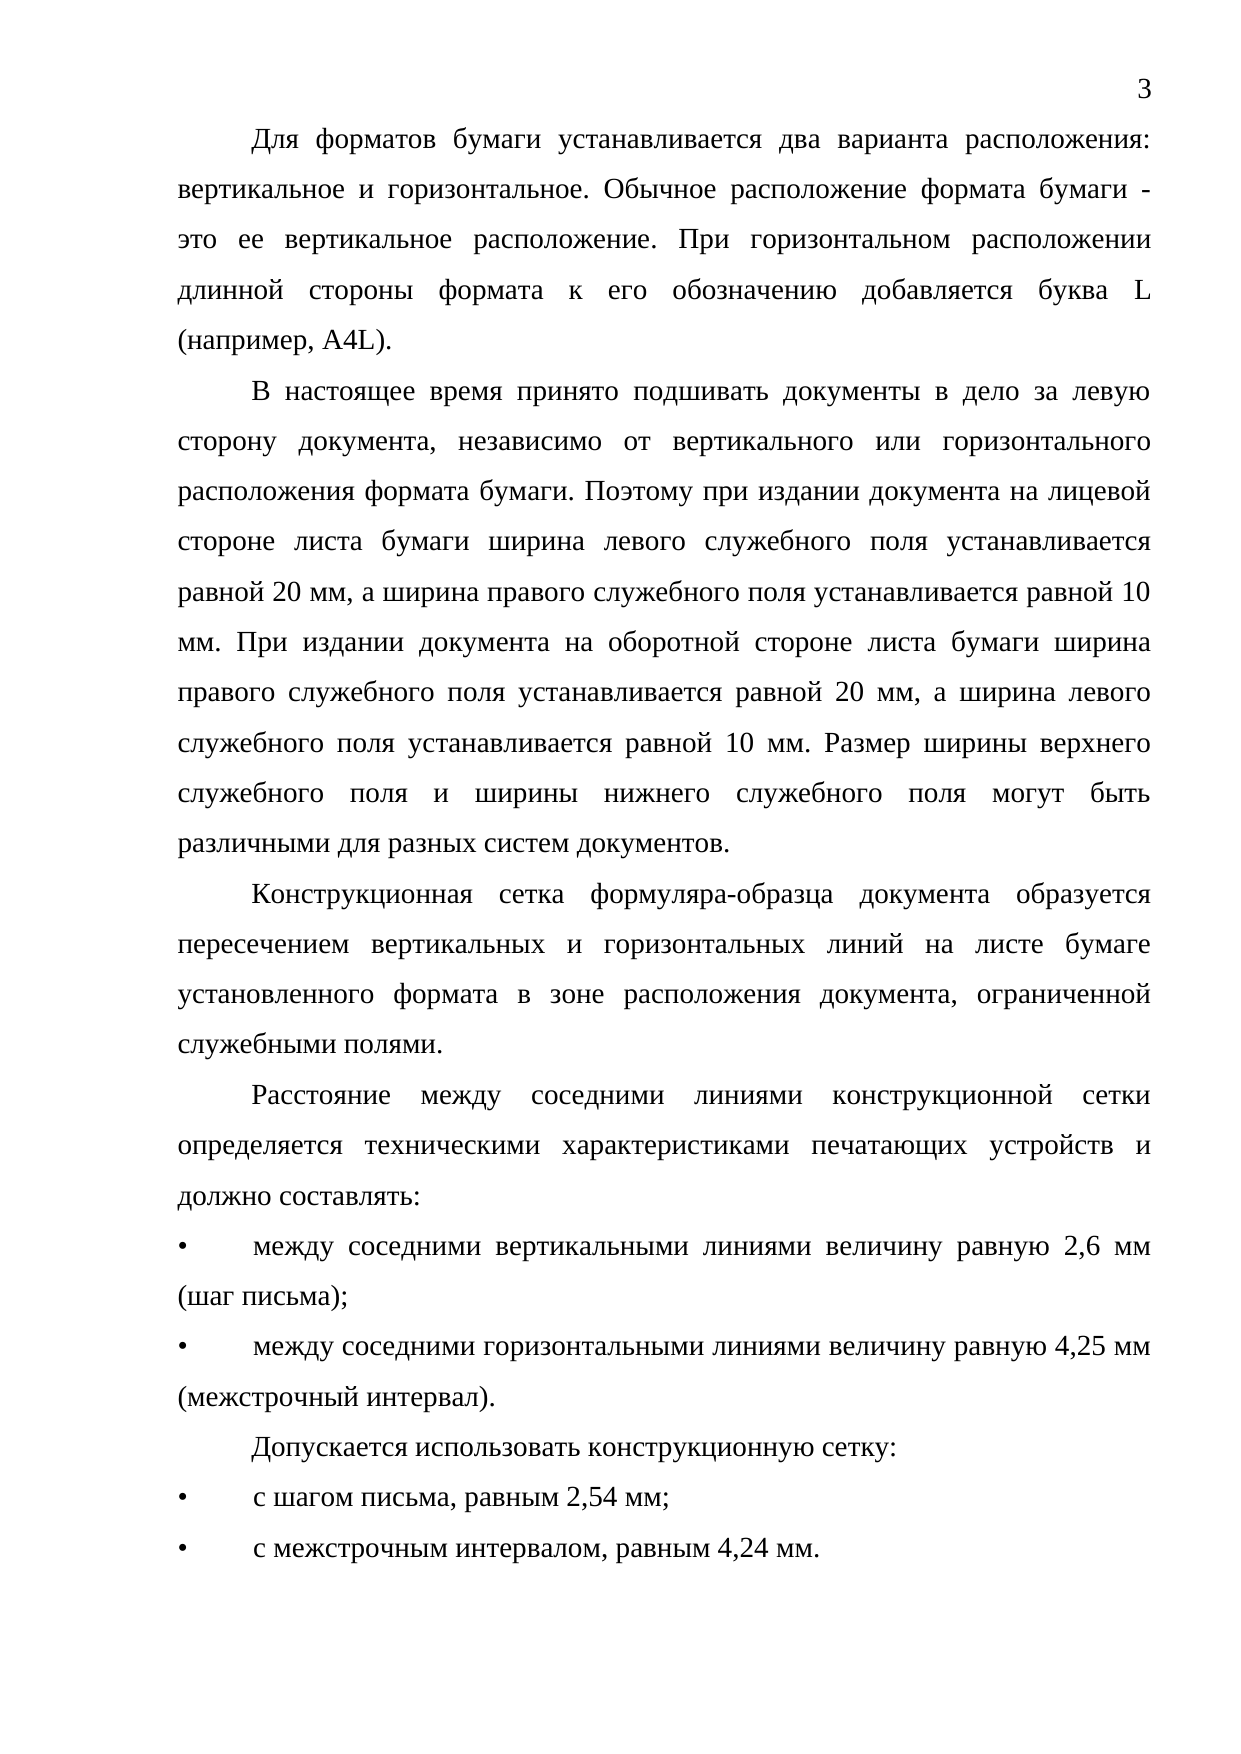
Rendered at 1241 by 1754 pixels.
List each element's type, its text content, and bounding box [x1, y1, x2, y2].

text Расстояние между соседними линиями конструкционной сетки определяется техническими характеристиками печатающих устройств и должно составлять: [177, 1077, 1152, 1211]
text В настоящее время принято подшивать документы в дело за левую сторону документа, независимо от вертикального или горизонтального расположения формата бумаги. Поэтому при издании документа на лицевой стороне листа бумаги ширина левого служебного поля устанавливается равной , а ширина правого служебного поля устанавливается равной . При издании документа на оборотной стороне листа бумаги ширина правого служебного поля устанавливается равной , а ширина левого служебного поля устанавливается равной . Размер ширины верхнего служебного поля и ширины нижнего служебного поля могут быть различными для разных систем документов. [177, 373, 1152, 859]
list между соседними горизонтальными линиями величину равную (межстрочный интервал). [177, 1328, 1152, 1412]
list с шагом письма, равным ; [177, 1479, 1152, 1513]
list с межстрочным интервалом, равным . [177, 1530, 1152, 1563]
text Для форматов бумаги устанавливается два варианта расположения: вертикальное и горизонтальное. Обычное расположение формата бумаги - это ее вертикальное расположение. При горизонтальном расположении длинной стороны формата к его обозначению добавляется буква L (например, А4L). [177, 121, 1152, 356]
text Конструкционная сетка формуляра-образца документа образуется пересечением вертикальных и горизонтальных линий на листе бумаге установленного формата в зоне расположения документа, ограниченной служебными полями. [177, 876, 1152, 1060]
text Допускается использовать конструкционную сетку: [177, 1429, 1152, 1463]
list между соседними вертикальными линиями величину равную (шаг письма); [177, 1228, 1152, 1312]
